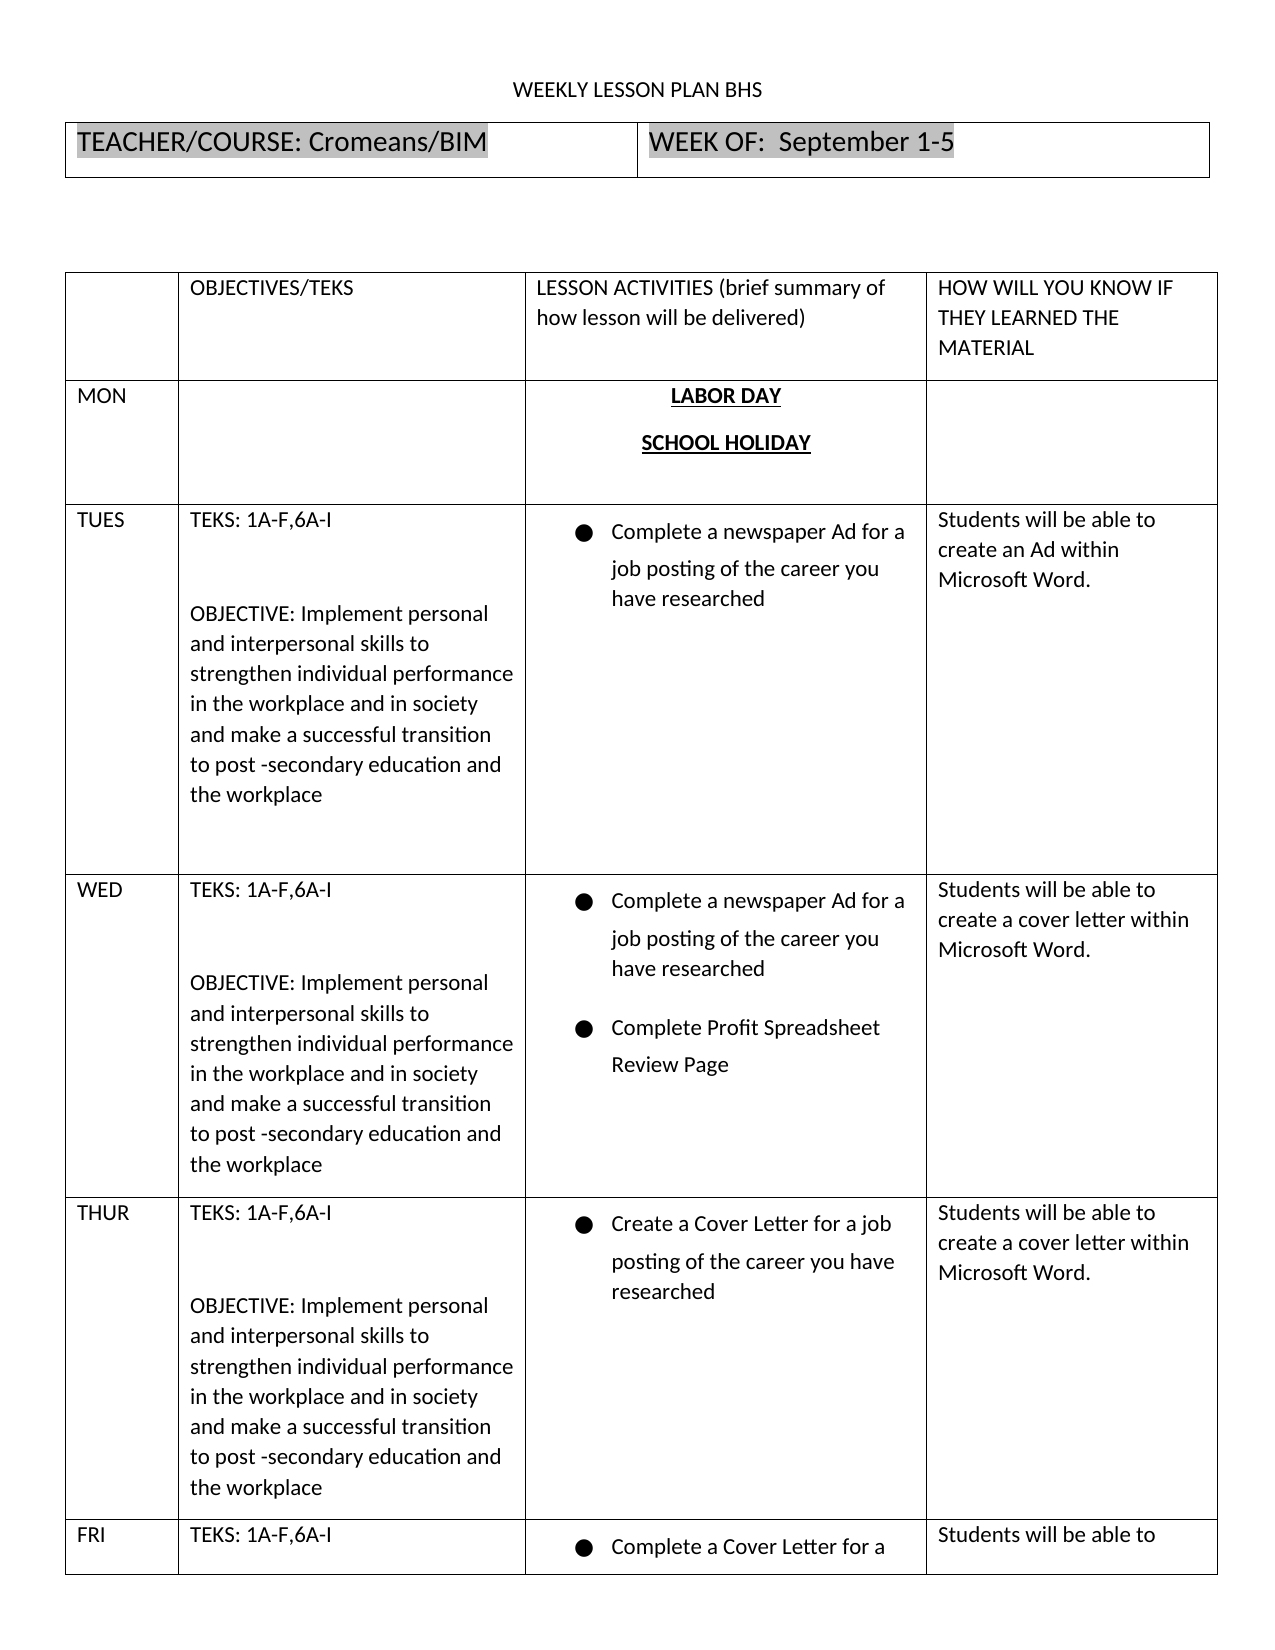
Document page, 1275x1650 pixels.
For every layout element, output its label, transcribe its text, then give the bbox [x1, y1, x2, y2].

table_cell MON [66, 381, 178, 504]
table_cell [179, 1198, 525, 1519]
table_cell Students will be able to create an Ad within Microsoft Word. [927, 505, 1217, 874]
table_header WEEK OF: September 1-5 [638, 123, 1209, 177]
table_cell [927, 1520, 1217, 1574]
table_cell [927, 381, 1217, 504]
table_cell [526, 1520, 926, 1574]
table_header HOW WILL YOU KNOW IF THEY LEARNED THE MATERIAL [927, 273, 1217, 380]
table_cell LABOR DAY SCHOOL HOLIDAY [526, 381, 926, 504]
table_cell [179, 381, 525, 504]
table_cell Create a Cover Letter for a job posting of the career you have researched [526, 1198, 926, 1519]
table_header [66, 273, 178, 380]
table_header TEACHER/COURSE: Cromeans/BIM [66, 123, 637, 177]
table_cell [179, 1520, 525, 1574]
table_cell WED [66, 875, 178, 1197]
table_header OBJECTIVES/TEKS [179, 273, 525, 380]
table_cell Complete a newspaper Ad for a job posting of the career you have researched [526, 505, 926, 874]
table_cell Complete a newspaper Ad for a job posting of the career you have researched Complete Profit Spreadsheet Review Page [526, 875, 926, 1197]
table_cell Students will be able to create a cover letter within Microsoft Word. [927, 875, 1217, 1197]
table_cell TUES [66, 505, 178, 874]
table_cell Students will be able to create a cover letter within Microsoft Word. [927, 1198, 1217, 1519]
table_cell THUR [66, 1198, 178, 1519]
text WEEKLY LESSON PLAN BHS [75, 75, 1200, 103]
table_header LESSON ACTIVITIES (brief summary of how lesson will be delivered) [526, 273, 926, 380]
table_cell FRI [66, 1520, 178, 1574]
